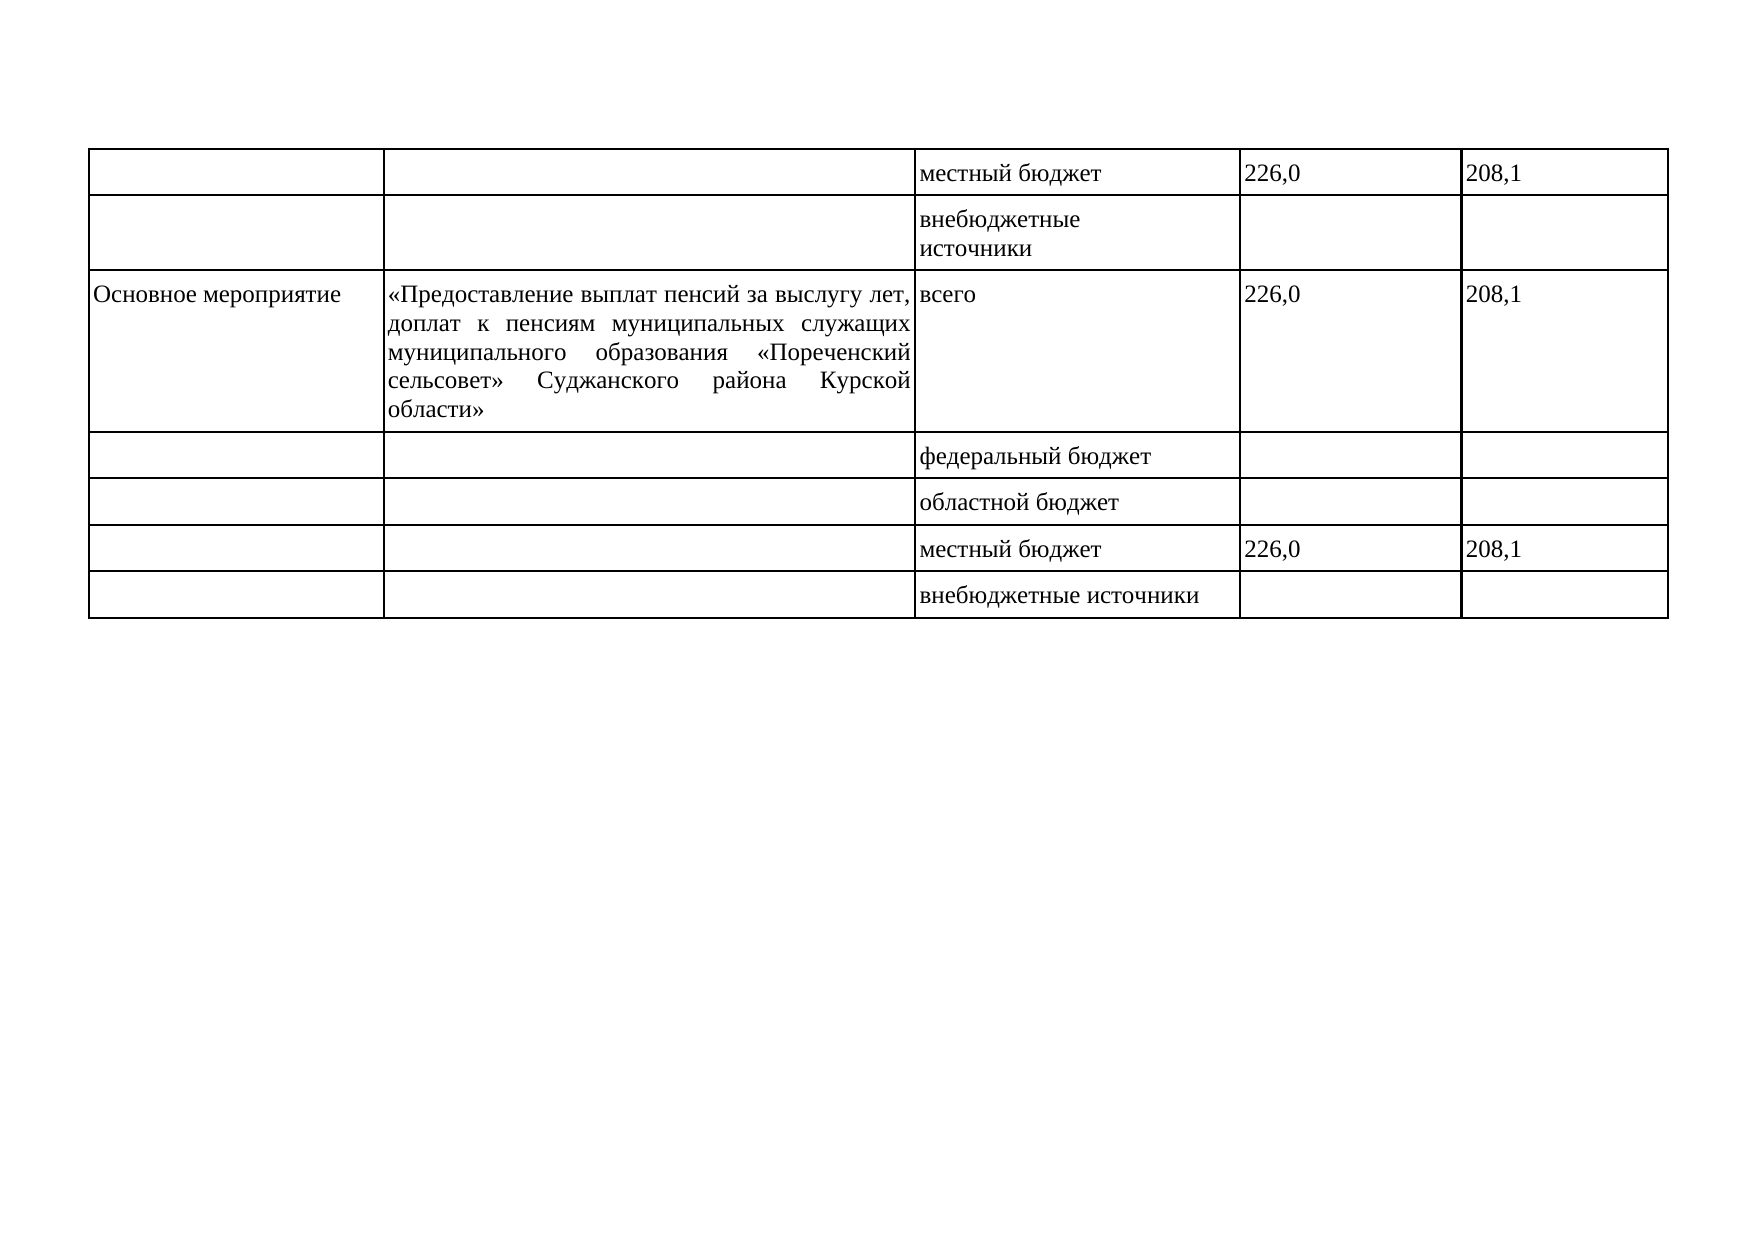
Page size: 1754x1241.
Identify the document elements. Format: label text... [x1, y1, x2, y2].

table_cell внебюджетные источники [916, 196, 1239, 269]
table_cell [1463, 479, 1667, 524]
table_cell Основное мероприятие [90, 271, 383, 431]
table_cell [385, 526, 914, 570]
table_cell 226,0 [1241, 271, 1460, 431]
table_cell 208,1 [1463, 526, 1667, 570]
table_cell [90, 479, 383, 524]
table_cell [1463, 433, 1667, 477]
table_cell [90, 150, 383, 194]
table_cell [1463, 572, 1667, 617]
table_cell внебюджетные источники [916, 572, 1239, 617]
table_cell всего [916, 271, 1239, 431]
table_cell [385, 433, 914, 477]
table_cell [1241, 196, 1460, 269]
table_cell [1241, 572, 1460, 617]
table_cell [385, 572, 914, 617]
table_cell [385, 479, 914, 524]
table_cell [90, 196, 383, 269]
table_cell [1241, 479, 1460, 524]
table_cell [90, 433, 383, 477]
table_cell [385, 150, 914, 194]
table_cell «Предоставление выплат пенсий за выслугу лет, доплат к пенсиям муниципальных служащих муниципального образования «Пореченский сельсовет» Суджанского района Курской области» [385, 271, 914, 431]
table_cell федеральный бюджет [916, 433, 1239, 477]
table_cell областной бюджет [916, 479, 1239, 524]
table_cell 226,0 [1241, 526, 1460, 570]
table_cell [1241, 433, 1460, 477]
table_cell [90, 572, 383, 617]
table_cell местный бюджет [916, 150, 1239, 194]
table_cell местный бюджет [916, 526, 1239, 570]
table_cell [385, 196, 914, 269]
table_cell [90, 526, 383, 570]
table_cell 208,1 [1463, 271, 1667, 431]
table_cell [1463, 196, 1667, 269]
table_cell 226,0 [1241, 150, 1460, 194]
table_cell 208,1 [1463, 150, 1667, 194]
